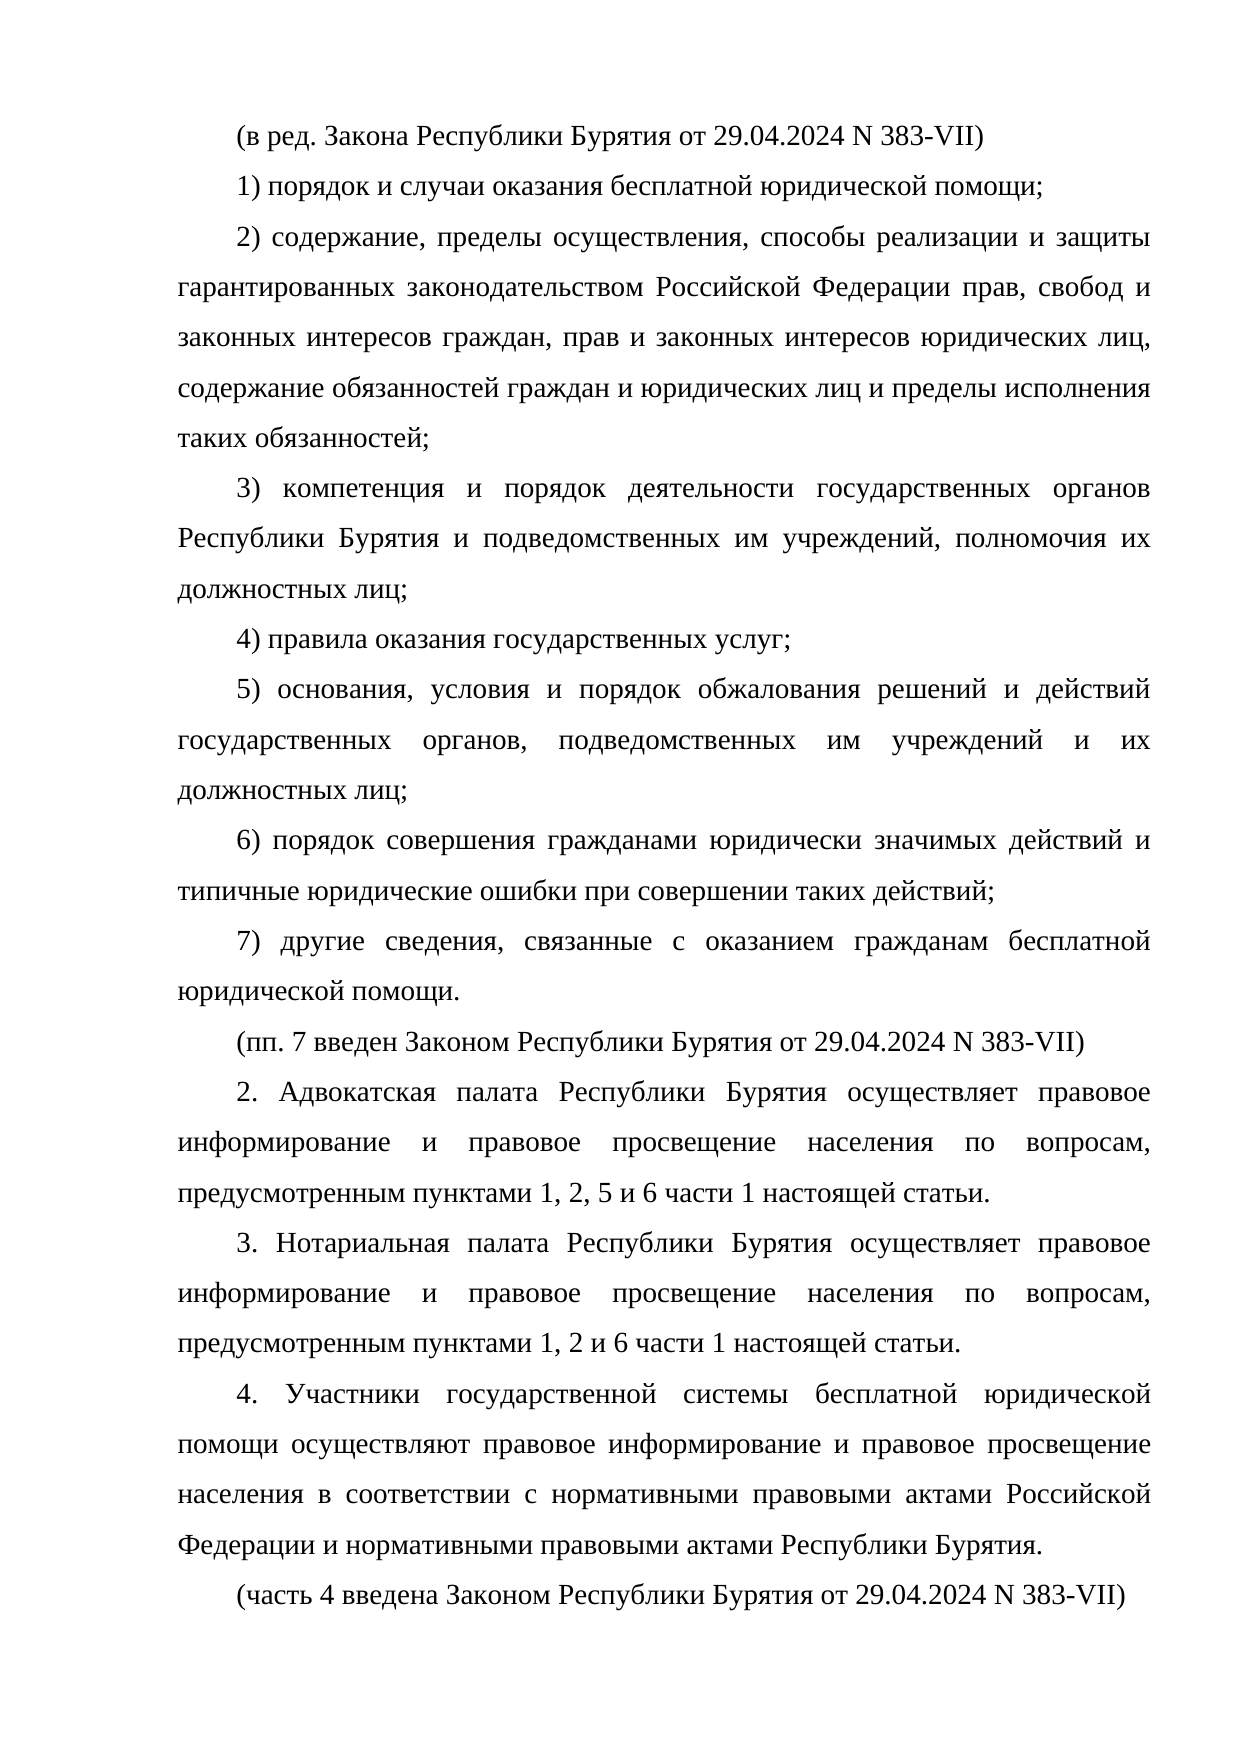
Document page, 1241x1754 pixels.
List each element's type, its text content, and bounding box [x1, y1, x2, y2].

text 1) порядок и случаи оказания бесплатной юридической помощи; [177, 168, 1152, 202]
text (пп. 7 введен Законом Республики Бурятия от 29.04.2024 N 383-VII) [177, 1024, 1152, 1057]
text 7) другие сведения, связанные с оказанием гражданам бесплатной юридической помощи. [177, 923, 1152, 1007]
text 3) компетенция и порядок деятельности государственных органов Республики Бурятия и подведомственных им учреждений, полномочия их должностных лиц; [177, 470, 1152, 604]
text 4. Участники государственной системы бесплатной юридической помощи осуществляют правовое информирование и правовое просвещение населения в соответствии с нормативными правовыми актами Российской Федерации и нормативными правовыми актами Республики Бурятия. [177, 1376, 1152, 1560]
text (в ред. Закона Республики Бурятия от 29.04.2024 N 383-VII) [177, 118, 1152, 152]
text (часть 4 введена Законом Республики Бурятия от 29.04.2024 N 383-VII) [177, 1577, 1152, 1611]
text 6) порядок совершения гражданами юридически значимых действий и типичные юридические ошибки при совершении таких действий; [177, 822, 1152, 906]
text 2. Адвокатская палата Республики Бурятия осуществляет правовое информирование и правовое просвещение населения по вопросам, предусмотренным пунктами 1, 2, 5 и 6 части 1 настоящей статьи. [177, 1074, 1152, 1208]
text 4) правила оказания государственных услуг; [177, 621, 1152, 655]
text 5) основания, условия и порядок обжалования решений и действий государственных органов, подведомственных им учреждений и их должностных лиц; [177, 672, 1152, 806]
text 3. Нотариальная палата Республики Бурятия осуществляет правовое информирование и правовое просвещение населения по вопросам, предусмотренным пунктами 1, 2 и 6 части 1 настоящей статьи. [177, 1225, 1152, 1359]
text 2) содержание, пределы осуществления, способы реализации и защиты гарантированных законодательством Российской Федерации прав, свобод и законных интересов граждан, прав и законных интересов юридических лиц, содержание обязанностей граждан и юридических лиц и пределы исполнения таких обязанностей; [177, 219, 1152, 453]
